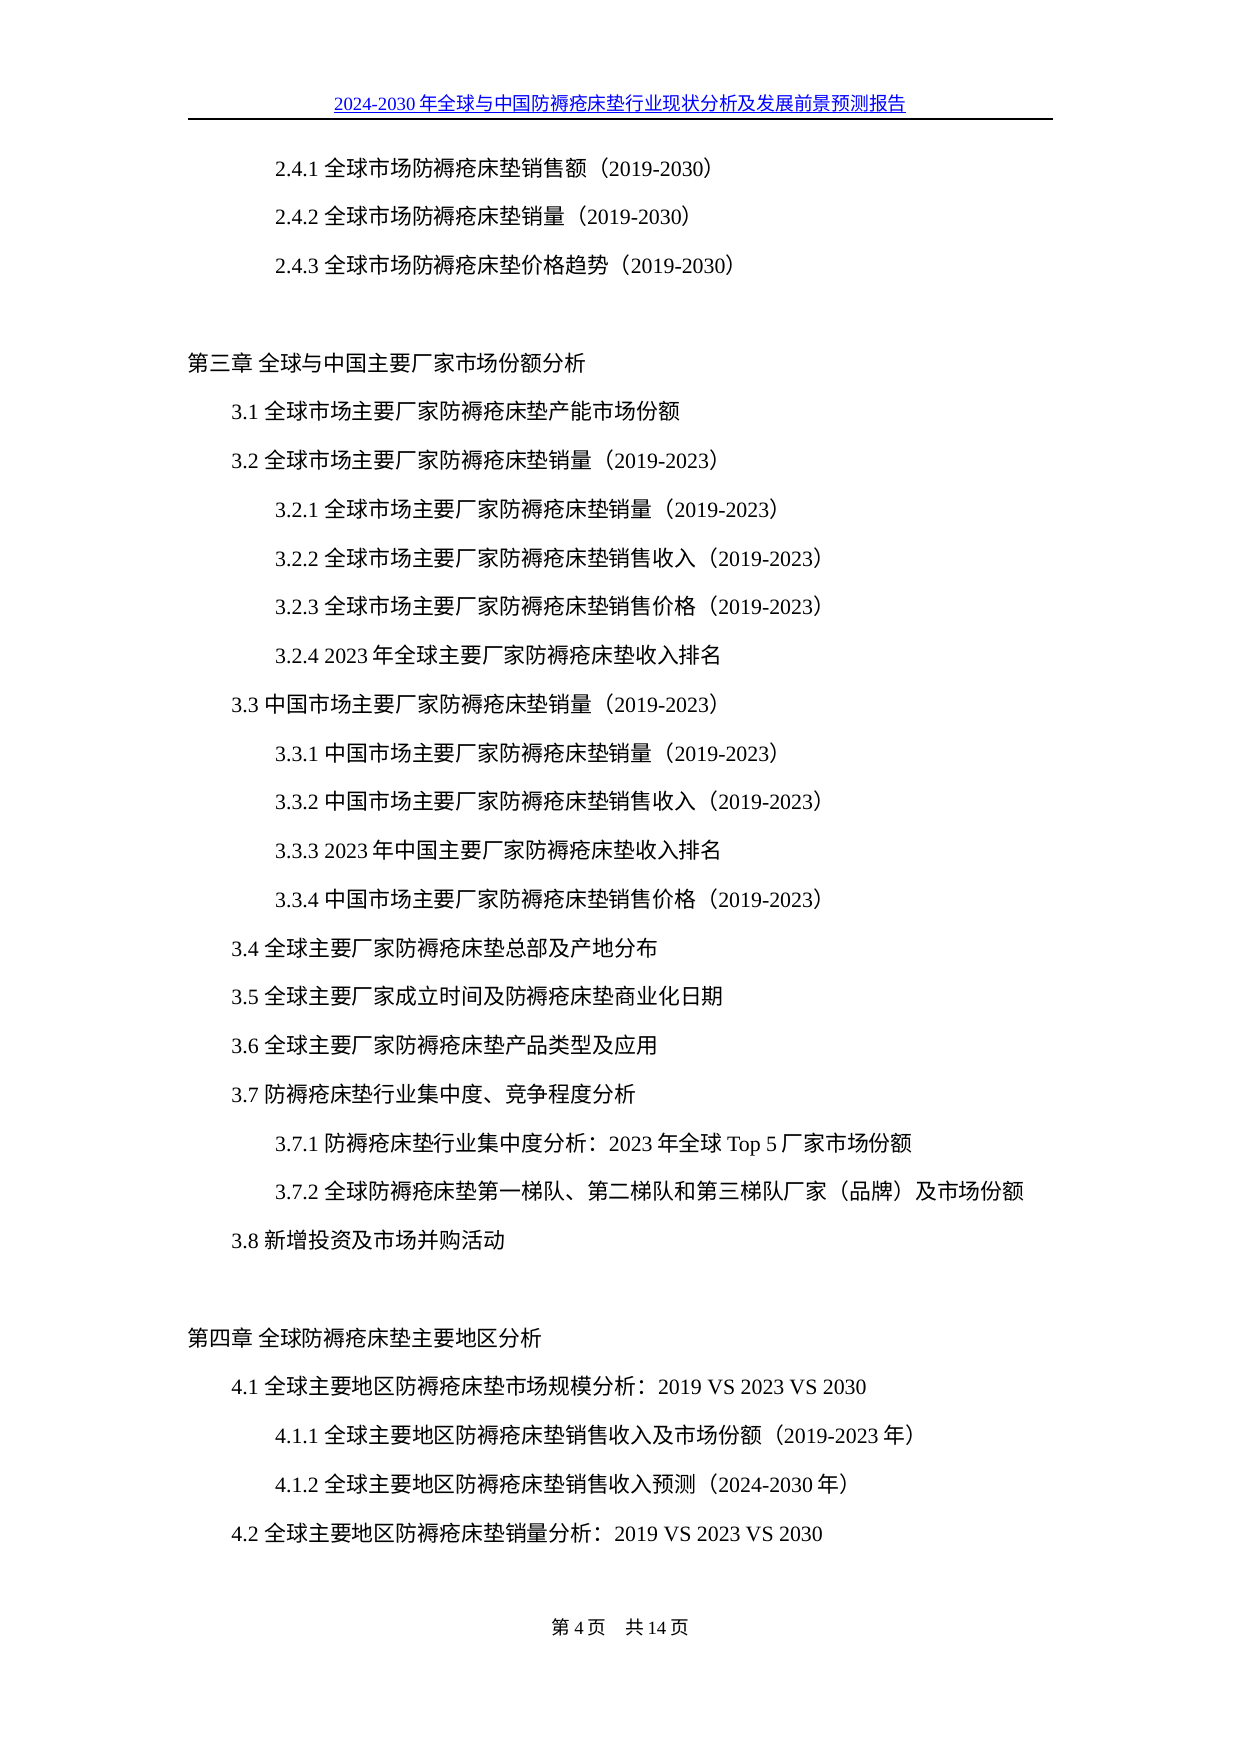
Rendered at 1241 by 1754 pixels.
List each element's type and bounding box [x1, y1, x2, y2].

text [187, 150, 1053, 1548]
